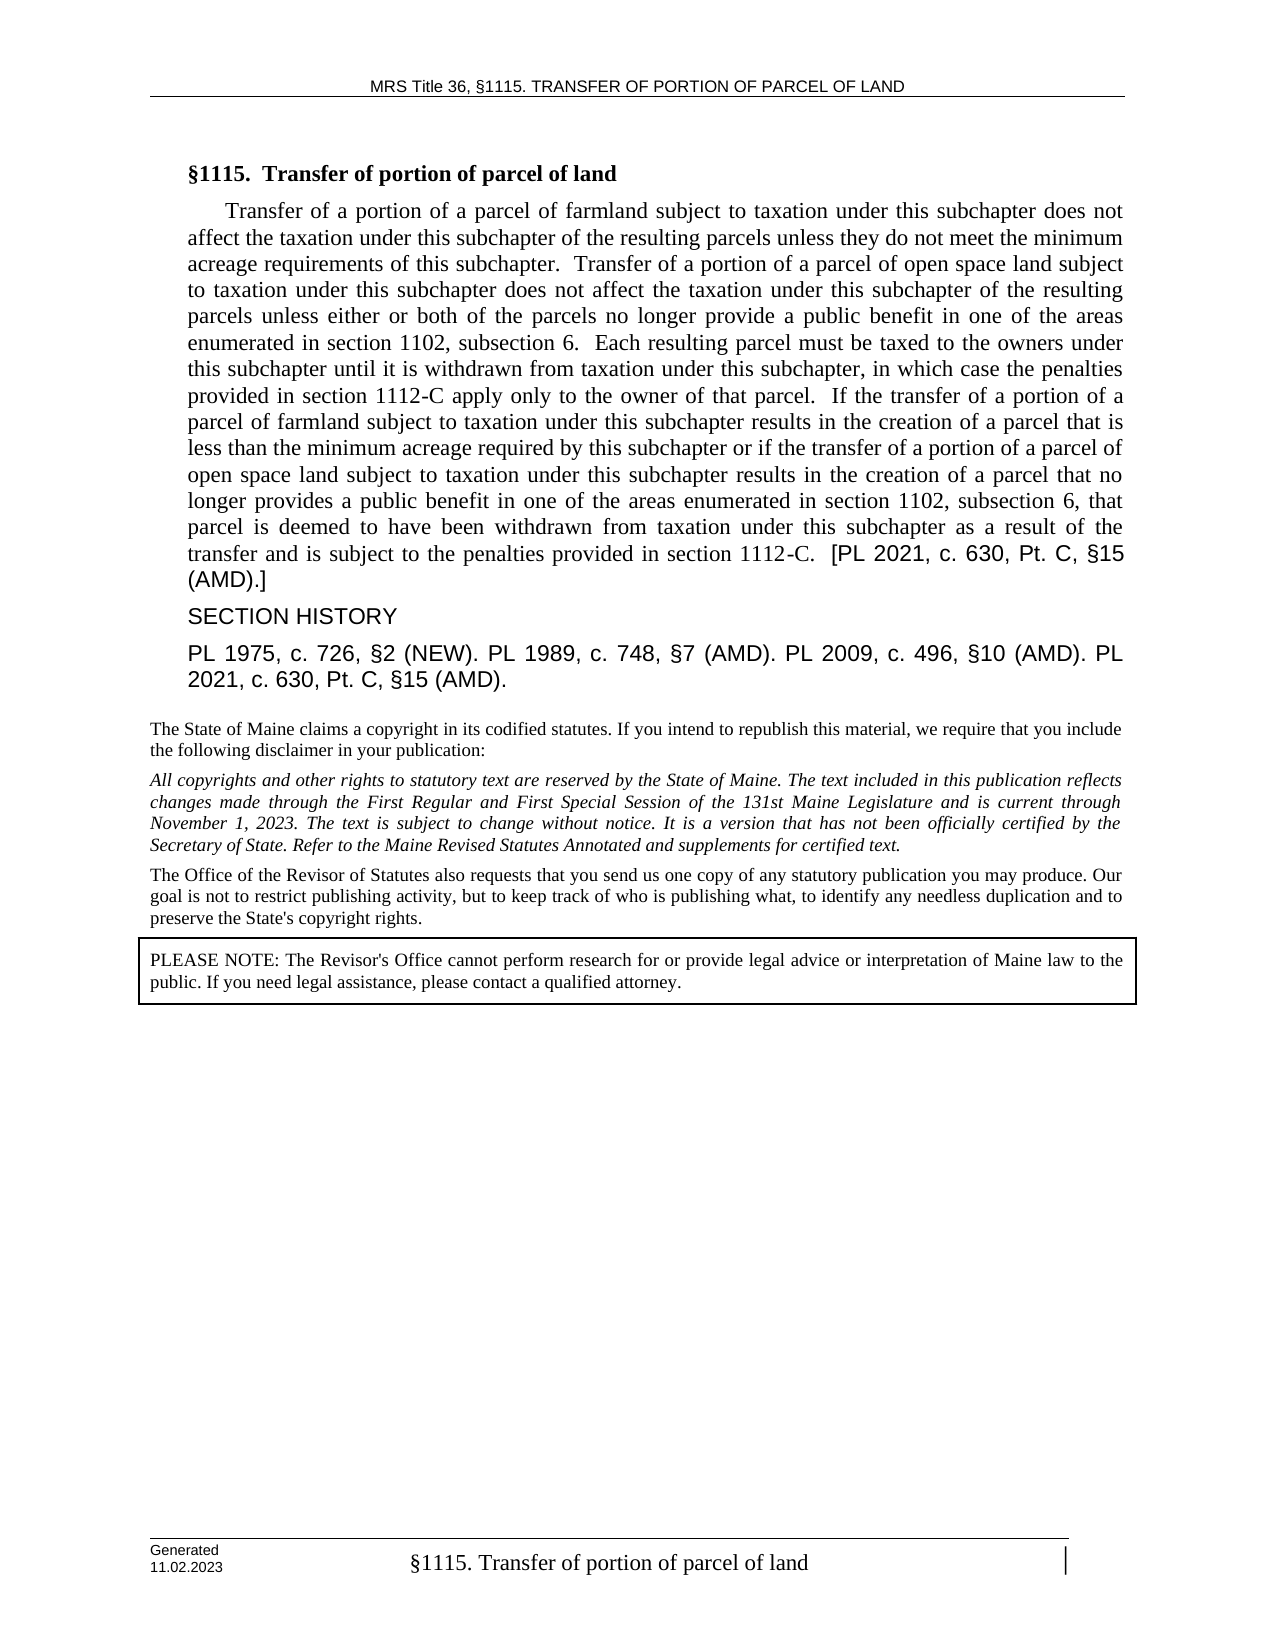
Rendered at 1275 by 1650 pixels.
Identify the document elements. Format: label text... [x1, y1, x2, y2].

text SECTION HISTORY [187, 603, 1125, 629]
text The State of Maine claims a copyright in its codified statutes. If you intend to republish this material, we require that you include the following disclaimer in your publication: [150, 717, 1125, 761]
text The Office of the Revisor of Statutes also requests that you send us one copy of any statutory publication you may produce. Our goal is not to restrict publishing activity, but to keep track of who is publishing what, to identify any needless duplication and to preserve the State's copyright rights. [150, 863, 1125, 928]
text Transfer of a portion of a parcel of farmland subject to taxation under this subchapter does not affect the taxation under this subchapter of the resulting parcels unless they do not meet the minimum acreage requirements of this subchapter. Transfer of a portion of a parcel of open space land subject to taxation under this subchapter does not affect the taxation under this subchapter of the resulting parcels unless either or both of the parcels no longer provide a public benefit in one of the areas enumerated in section 1102, subsection 6. Each resulting parcel must be taxed to the owners under this subchapter until it is withdrawn from taxation under this subchapter, in which case the penalties provided in section 1112‑C apply only to the owner of that parcel. If the transfer of a portion of a parcel of farmland subject to taxation under this subchapter results in the creation of a parcel that is less than the minimum acreage required by this subchapter or if the transfer of a portion of a parcel of open space land subject to taxation under this subchapter results in the creation of a parcel that no longer provides a public benefit in one of the areas enumerated in section 1102, subsection 6, that parcel is deemed to have been withdrawn from taxation under this subchapter as a result of the transfer and is subject to the penalties provided in section 1112‑C. [PL 2021, c. 630, Pt. C, §15 (AMD).] [187, 197, 1125, 593]
text All copyrights and other rights to statutory text are reserved by the State of Maine. The text included in this publication reflects changes made through the First Regular and First Special Session of the 131st Maine Legislature and is current through November 1, 2023 . The text is subject to change without notice. It is a version that has not been officially certified by the Secretary of State. Refer to the Maine Revised Statutes Annotated and supplements for certified text. [150, 769, 1125, 855]
text §1115. Transfer of portion of parcel of land [187, 160, 1125, 187]
text PLEASE NOTE: The Revisor's Office cannot perform research for or provide legal advice or interpretation of Maine law to the public. If you need legal assistance, please contact a qualified attorney. [140, 939, 1135, 1003]
text PL 1975, c. 726, §2 (NEW). PL 1989, c. 748, §7 (AMD). PL 2009, c. 496, §10 (AMD). PL 2021, c. 630, Pt. C, §15 (AMD). [187, 640, 1125, 692]
